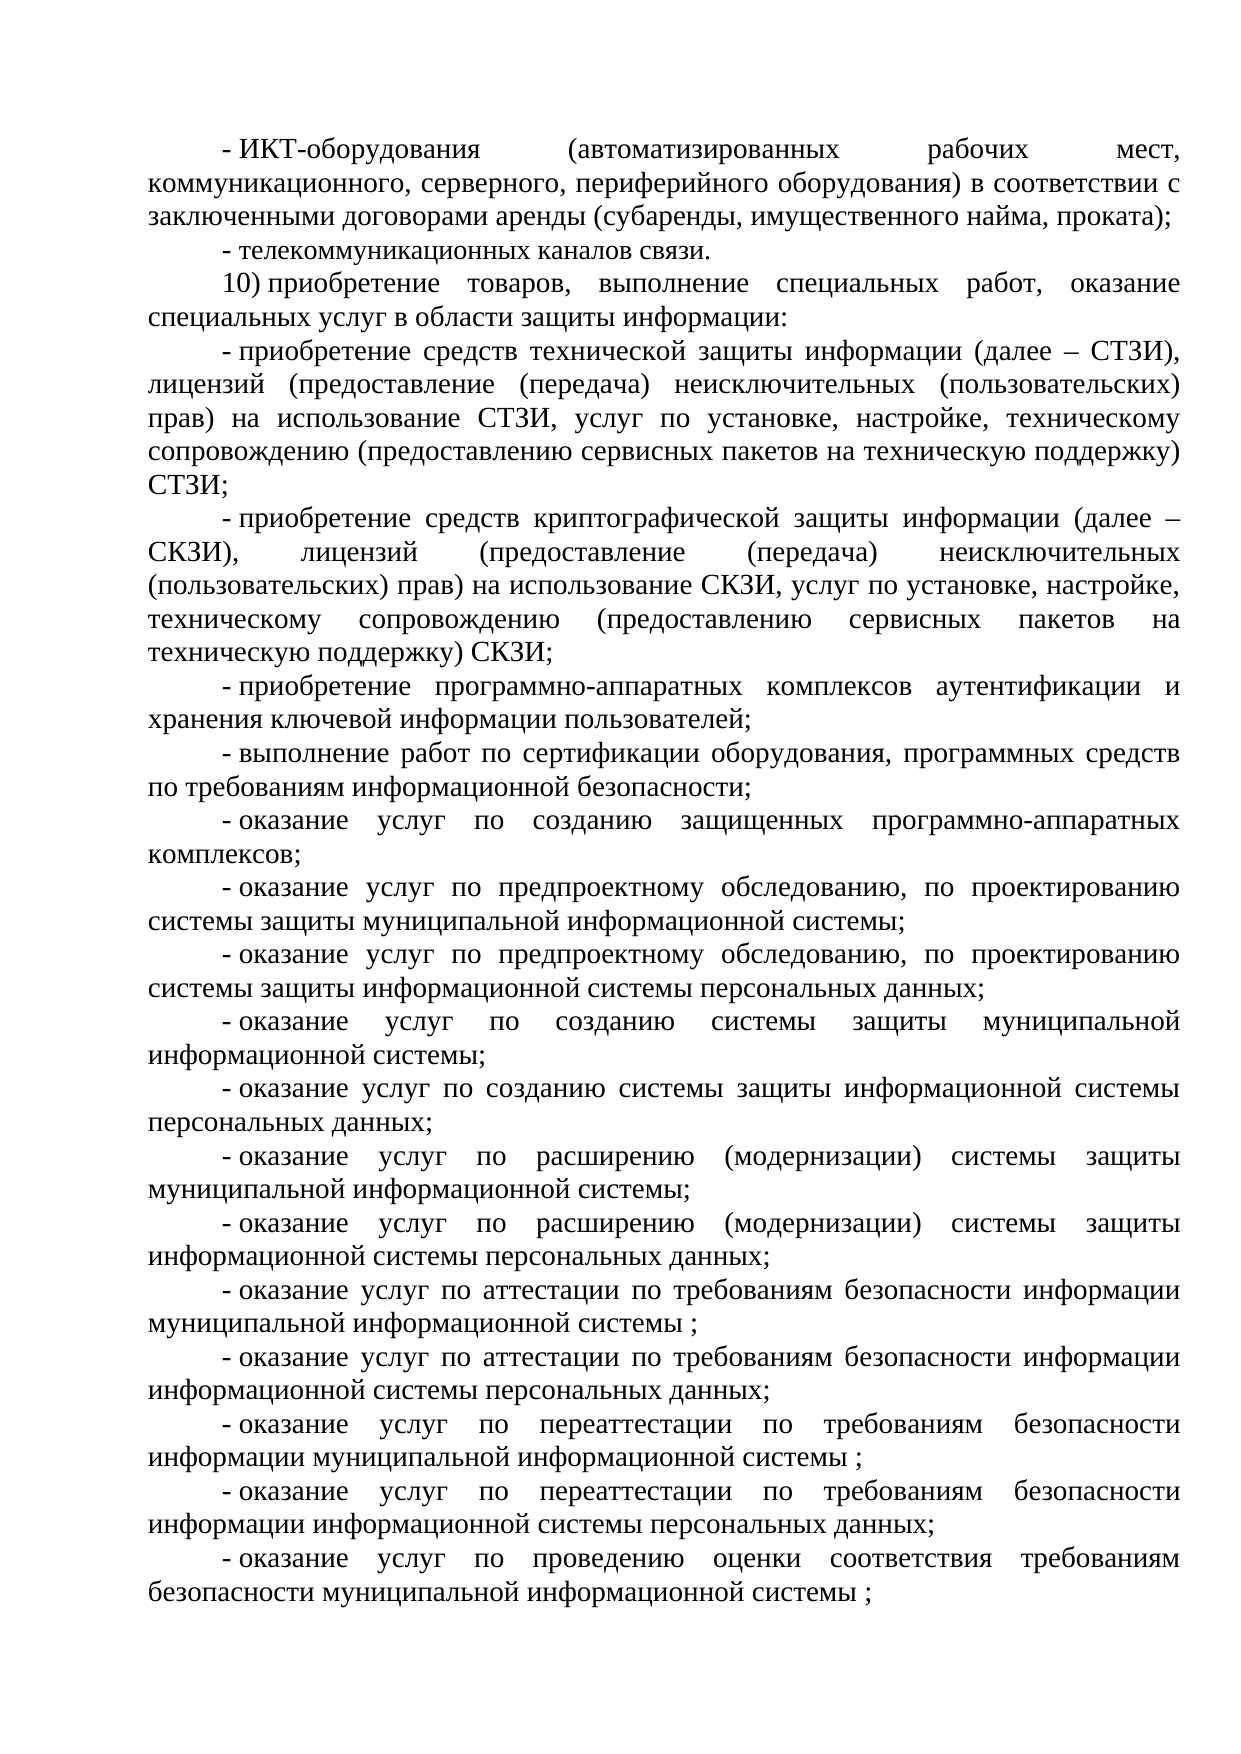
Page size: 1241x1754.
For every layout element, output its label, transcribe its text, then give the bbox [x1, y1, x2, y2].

text - оказание услуг по предпроектному обследованию, по проектированию системы защиты муниципальной информационной системы; [148, 869, 1181, 936]
text - ИКТ-оборудования (автоматизированных рабочих мест, коммуникационного, серверного, периферийного оборудования) в соответствии с заключенными договорами аренды (субаренды, имущественного найма, проката); [148, 131, 1181, 232]
text - приобретение средств криптографической защиты информации (далее – СКЗИ), лицензий (предоставление (передача) неисключительных (пользовательских) прав) на использование СКЗИ, услуг по установке, настройке, техническому сопровождению (предоставлению сервисных пакетов на техническую поддержку) СКЗИ; [148, 500, 1181, 668]
text - оказание услуг по созданию системы защиты информационной системы персональных данных; [148, 1071, 1181, 1138]
text - оказание услуг по аттестации по требованиям безопасности информации муниципальной информационной системы ; [148, 1272, 1181, 1339]
text - оказание услуг по созданию защищенных программно-аппаратных комплексов; [148, 802, 1181, 869]
text - приобретение средств технической защиты информации (далее – СТЗИ), лицензий (предоставление (передача) неисключительных (пользовательских) прав) на использование СТЗИ, услуг по установке, настройке, техническому сопровождению (предоставлению сервисных пакетов на техническую поддержку) СТЗИ; [148, 333, 1181, 500]
text - оказание услуг по проведению оценки соответствия требованиям безопасности муниципальной информационной системы ; [148, 1540, 1181, 1607]
text - оказание услуг по созданию системы защиты муниципальной информационной системы; [148, 1003, 1181, 1071]
text - приобретение программно-аппаратных комплексов аутентификации и хранения ключевой информации пользователей; [148, 668, 1181, 735]
text - оказание услуг по расширению (модернизации) системы защиты муниципальной информационной системы; [148, 1138, 1181, 1205]
text - оказание услуг по предпроектному обследованию, по проектированию системы защиты информационной системы персональных данных; [148, 936, 1181, 1003]
text - телекоммуникационных каналов связи. [148, 232, 1181, 266]
text - оказание услуг по расширению (модернизации) системы защиты информационной системы персональных данных; [148, 1205, 1181, 1272]
text - оказание услуг по переаттестации по требованиям безопасности информации муниципальной информационной системы ; [148, 1406, 1181, 1473]
text - оказание услуг по переаттестации по требованиям безопасности информации информационной системы персональных данных; [148, 1473, 1181, 1540]
text 10) приобретение товаров, выполнение специальных работ, оказание специальных услуг в области защиты информации: [148, 266, 1181, 333]
text - выполнение работ по сертификации оборудования, программных средств по требованиям информационной безопасности; [148, 735, 1181, 802]
text - оказание услуг по аттестации по требованиям безопасности информации информационной системы персональных данных; [148, 1339, 1181, 1406]
